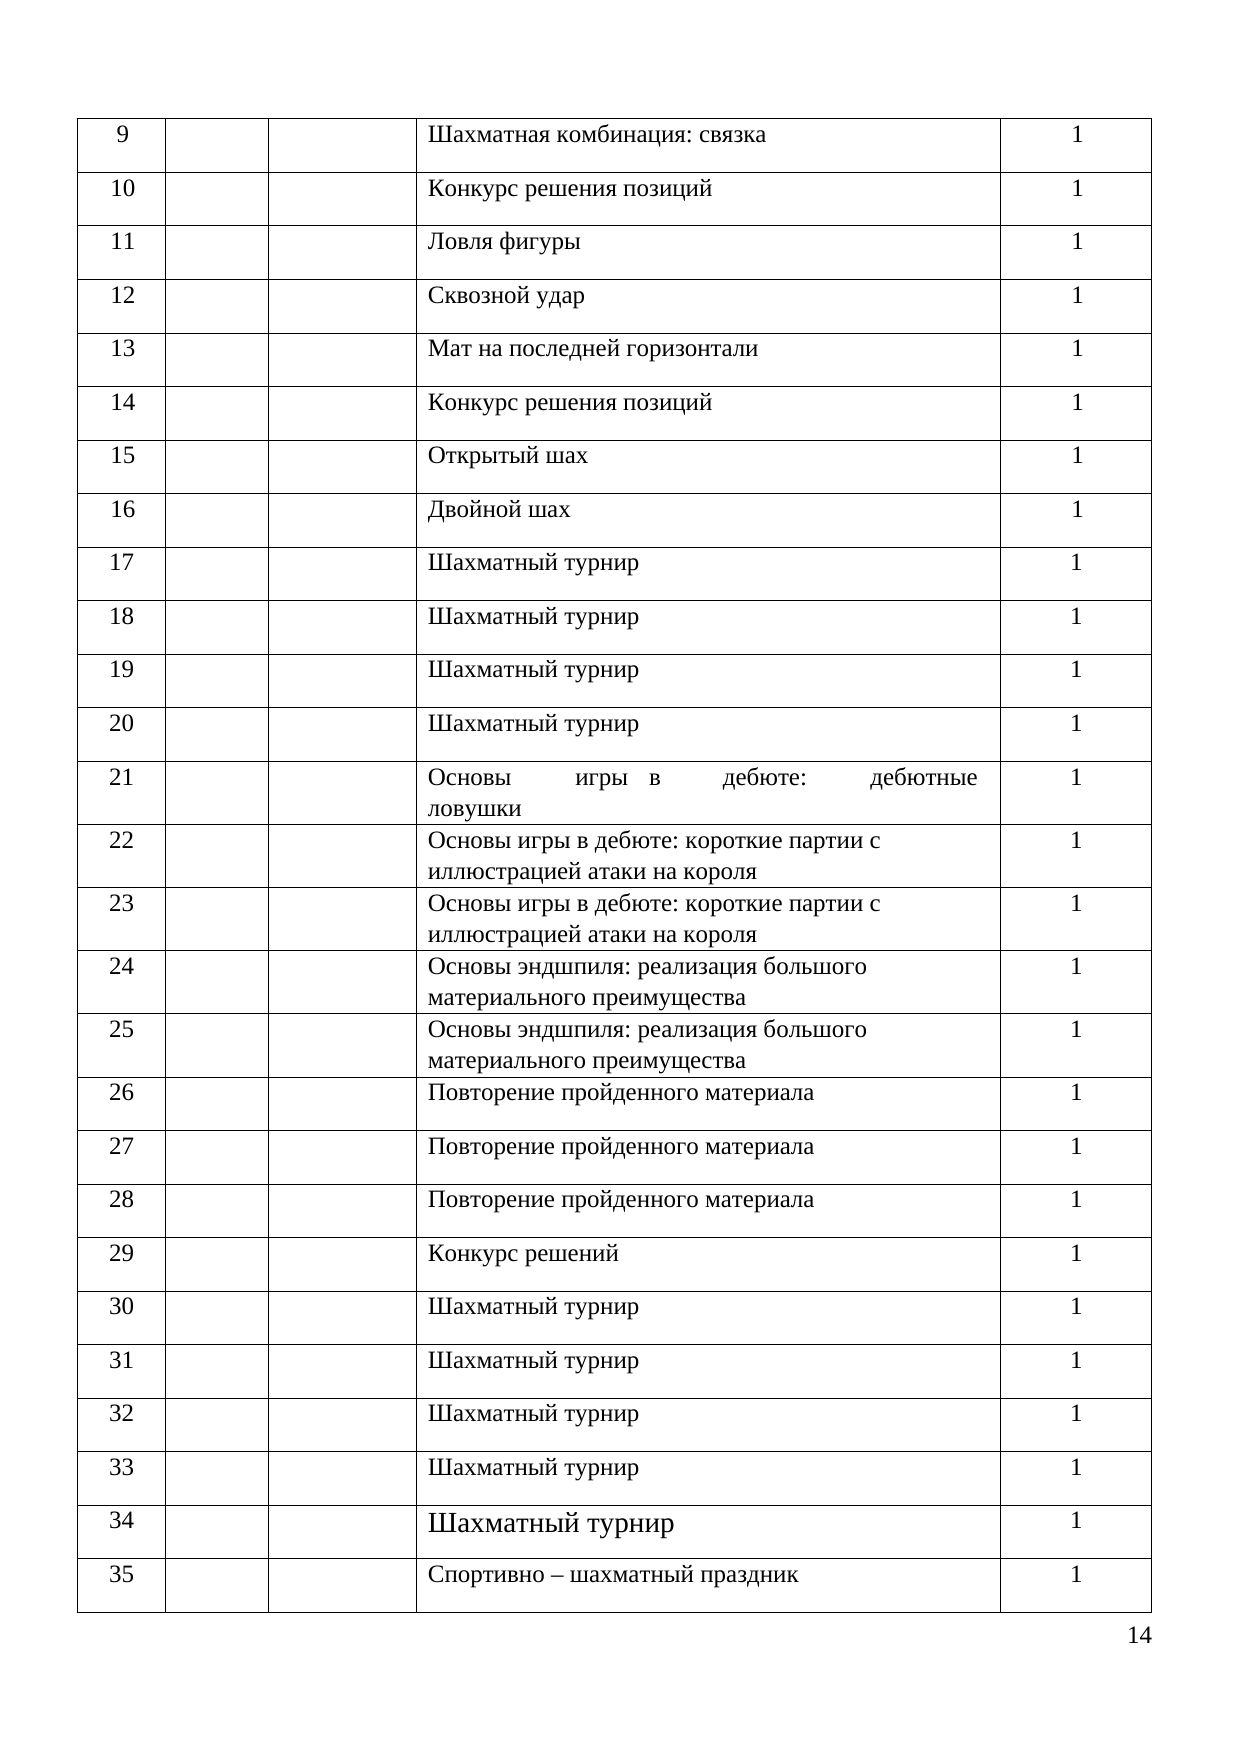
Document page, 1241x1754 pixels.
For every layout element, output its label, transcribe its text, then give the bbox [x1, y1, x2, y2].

table_cell 34 [78, 1506, 165, 1558]
table_cell [269, 951, 416, 1013]
table_cell Основы игры в дебюте: короткие партии с иллюстрацией атаки на короля [417, 825, 1000, 887]
table_cell 1 [1001, 951, 1151, 1013]
table_cell 15 [78, 441, 165, 493]
table_cell [166, 762, 268, 824]
table_cell Основы игры в дебюте: короткие партии с иллюстрацией атаки на короля [417, 888, 1000, 950]
table_cell [166, 1345, 268, 1398]
table_cell Основы игры в дебюте: дебютные ловушки [417, 762, 1000, 824]
table_cell Открытый шах [417, 441, 1000, 493]
table_cell 10 [78, 173, 165, 225]
table_cell [166, 1185, 268, 1237]
table_cell [166, 387, 268, 439]
table_cell [269, 226, 416, 279]
table_cell Шахматный турнир [417, 548, 1000, 600]
table_cell 1 [1001, 601, 1151, 654]
table_cell 26 [78, 1078, 165, 1130]
table_cell [269, 334, 416, 386]
table_cell 31 [78, 1345, 165, 1398]
table_cell Конкурс решений [417, 1238, 1000, 1291]
table_cell 28 [78, 1185, 165, 1237]
table_cell [269, 1078, 416, 1130]
table_cell 1 [1001, 548, 1151, 600]
table_cell [166, 1452, 268, 1505]
table_cell [166, 119, 268, 172]
table_cell Основы эндшпиля: реализация большого материального преимущества [417, 951, 1000, 1013]
table_cell [166, 1078, 268, 1130]
table_cell [269, 548, 416, 600]
table_cell 1 [1001, 1506, 1151, 1558]
table_cell [269, 280, 416, 332]
table_cell Двойной шах [417, 494, 1000, 547]
table_cell [269, 601, 416, 654]
table_cell 1 [1001, 708, 1151, 761]
table_cell [166, 280, 268, 332]
table_cell 1 [1001, 441, 1151, 493]
table_cell 17 [78, 548, 165, 600]
table_cell Шахматный турнир [417, 601, 1000, 654]
table_cell 11 [78, 226, 165, 279]
table_cell 32 [78, 1399, 165, 1451]
table_cell [269, 1131, 416, 1183]
table_cell [166, 708, 268, 761]
table_cell 1 [1001, 387, 1151, 439]
table_cell [166, 1399, 268, 1451]
table_cell 19 [78, 655, 165, 707]
table_cell Конкурс решения позиций [417, 387, 1000, 439]
table_cell 35 [78, 1559, 165, 1612]
table_cell Основы эндшпиля: реализация большого материального преимущества [417, 1014, 1000, 1076]
table_cell Повторение пройденного материала [417, 1131, 1000, 1183]
table_cell [166, 334, 268, 386]
table_cell 1 [1001, 888, 1151, 950]
table_cell 1 [1001, 1185, 1151, 1237]
table_cell 24 [78, 951, 165, 1013]
table_cell 1 [1001, 1559, 1151, 1612]
table_cell [269, 441, 416, 493]
table_cell 18 [78, 601, 165, 654]
table_cell 13 [78, 334, 165, 386]
table_cell Повторение пройденного материала [417, 1078, 1000, 1130]
table_cell [269, 119, 416, 172]
table_cell 20 [78, 708, 165, 761]
table_cell Шахматный турнир [417, 1292, 1000, 1344]
table_cell [166, 226, 268, 279]
table_cell 33 [78, 1452, 165, 1505]
table_cell 1 [1001, 762, 1151, 824]
table_cell Шахматный турнир [417, 655, 1000, 707]
table_cell 21 [78, 762, 165, 824]
table_cell [269, 1345, 416, 1398]
table_cell 12 [78, 280, 165, 332]
table_cell 1 [1001, 655, 1151, 707]
table_cell [269, 1399, 416, 1451]
table_cell 22 [78, 825, 165, 887]
table_cell 16 [78, 494, 165, 547]
table_cell [166, 1131, 268, 1183]
table_cell [166, 655, 268, 707]
table_cell [166, 1506, 268, 1558]
table_cell 1 [1001, 1452, 1151, 1505]
table_cell 1 [1001, 1131, 1151, 1183]
table_cell 1 [1001, 1078, 1151, 1130]
table_cell [166, 1014, 268, 1076]
table_cell [269, 494, 416, 547]
table_cell 1 [1001, 1399, 1151, 1451]
table_cell Шахматный турнир [417, 1399, 1000, 1451]
table_cell [166, 441, 268, 493]
table_cell Конкурс решения позиций [417, 173, 1000, 225]
table_cell 30 [78, 1292, 165, 1344]
table_cell [269, 708, 416, 761]
table_cell 1 [1001, 1014, 1151, 1076]
table_cell [166, 173, 268, 225]
table_cell [269, 825, 416, 887]
table_cell [269, 762, 416, 824]
table_cell 1 [1001, 119, 1151, 172]
table_cell Сквозной удар [417, 280, 1000, 332]
table_cell 23 [78, 888, 165, 950]
table_cell [166, 1559, 268, 1612]
table_cell Шахматная комбинация: связка [417, 119, 1000, 172]
table_cell 1 [1001, 280, 1151, 332]
table_cell 14 [78, 387, 165, 439]
table_cell [269, 387, 416, 439]
table_cell [269, 1506, 416, 1558]
table_cell 1 [1001, 334, 1151, 386]
table_cell [166, 601, 268, 654]
table_cell Шахматный турнир [417, 1345, 1000, 1398]
table_cell [269, 1185, 416, 1237]
table_cell 9 [78, 119, 165, 172]
table_cell [166, 494, 268, 547]
table_cell [166, 1238, 268, 1291]
table_cell [269, 655, 416, 707]
table_cell 1 [1001, 494, 1151, 547]
table_cell Шахматный турнир [417, 708, 1000, 761]
table_cell Спортивно – шахматный праздник [417, 1559, 1000, 1612]
table_cell 1 [1001, 1292, 1151, 1344]
table_cell 25 [78, 1014, 165, 1076]
table_cell [269, 1292, 416, 1344]
table_cell 1 [1001, 1345, 1151, 1398]
table_cell [269, 888, 416, 950]
table_cell [166, 951, 268, 1013]
table_cell 1 [1001, 1238, 1151, 1291]
table_cell Шахматный турнир [417, 1452, 1000, 1505]
table_cell Ловля фигуры [417, 226, 1000, 279]
table_cell 1 [1001, 226, 1151, 279]
table_cell Мат на последней горизонтали [417, 334, 1000, 386]
table_cell [269, 1014, 416, 1076]
table_cell [166, 1292, 268, 1344]
table_cell [166, 825, 268, 887]
table_cell Повторение пройденного материала [417, 1185, 1000, 1237]
table_cell 27 [78, 1131, 165, 1183]
table_cell 1 [1001, 173, 1151, 225]
table_cell 1 [1001, 825, 1151, 887]
table_cell [166, 888, 268, 950]
table_cell Шахматный турнир [417, 1506, 1000, 1558]
table_cell [269, 173, 416, 225]
table_cell [166, 548, 268, 600]
table_cell 29 [78, 1238, 165, 1291]
table_cell [269, 1452, 416, 1505]
table_cell [269, 1238, 416, 1291]
table_cell [269, 1559, 416, 1612]
